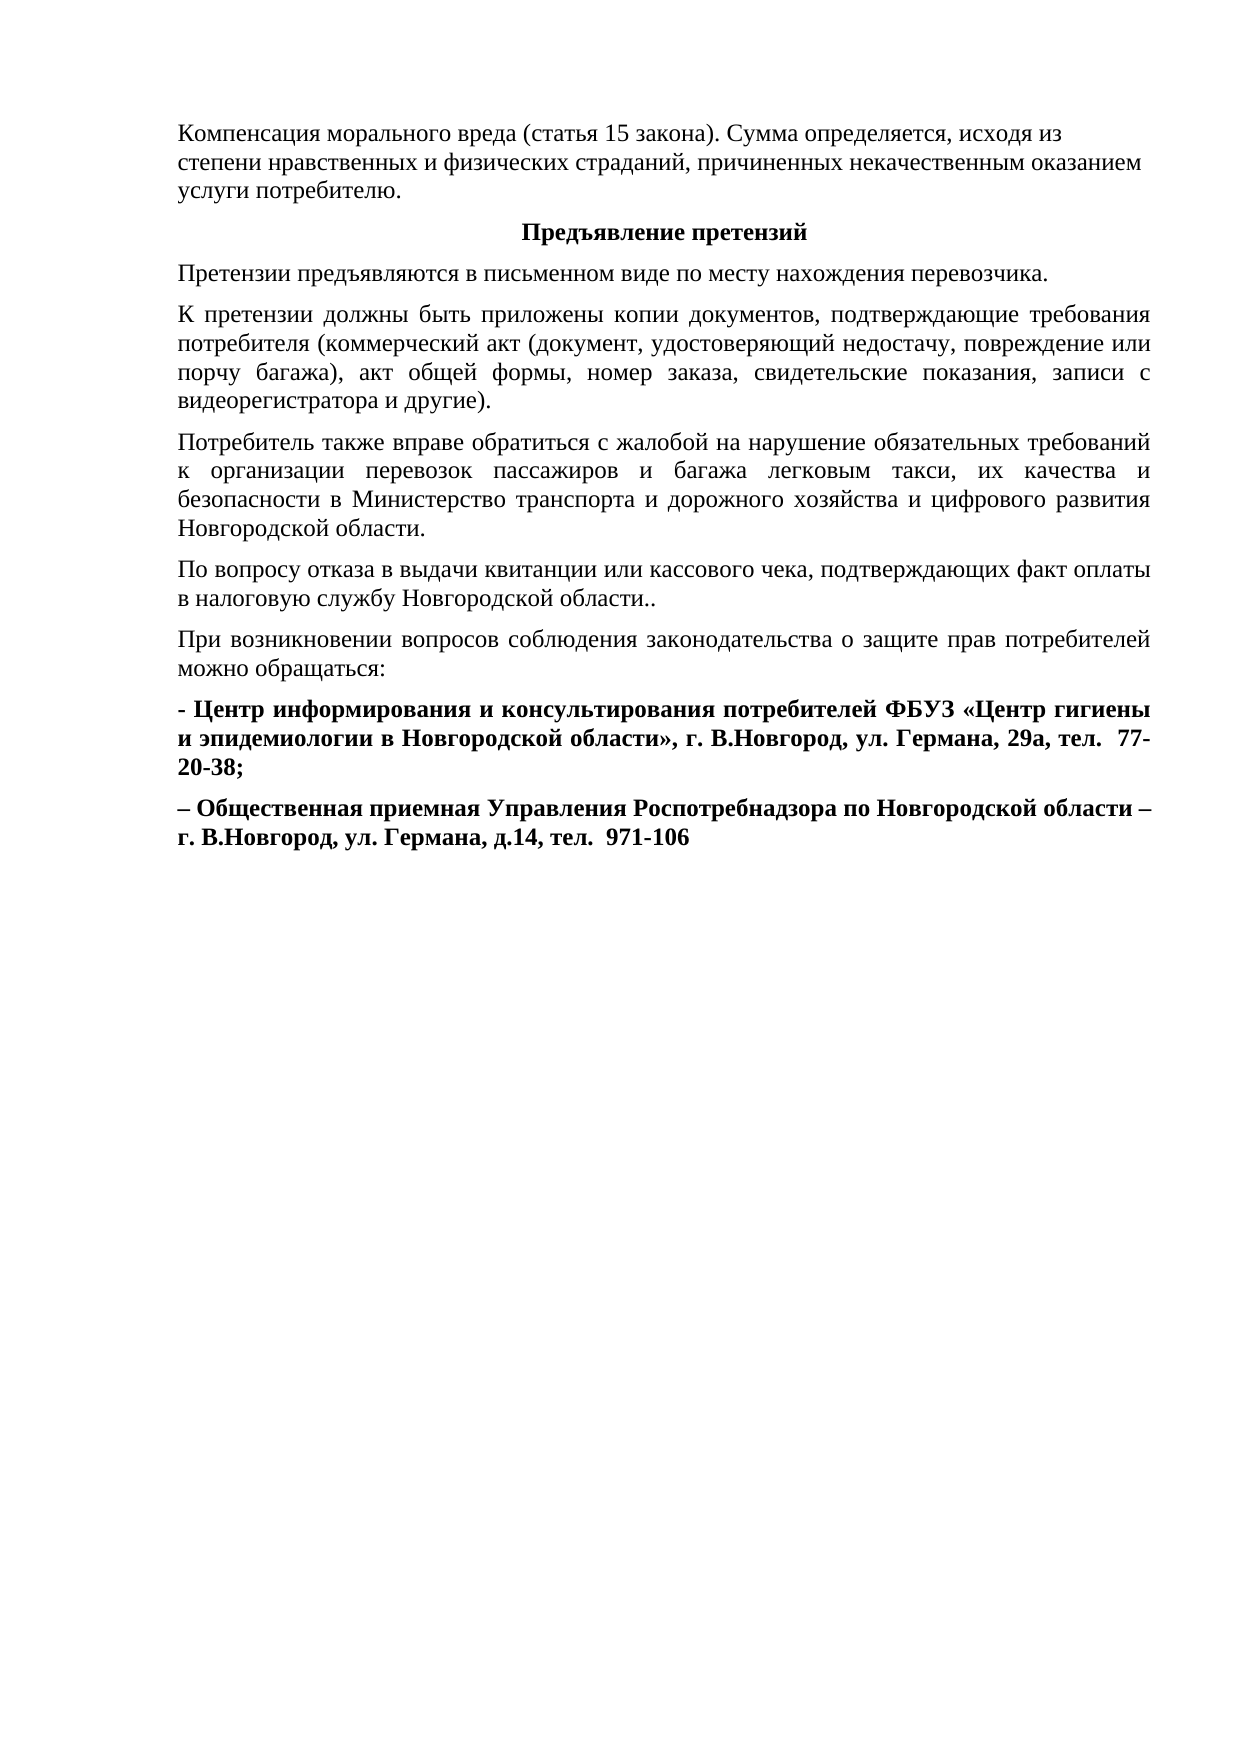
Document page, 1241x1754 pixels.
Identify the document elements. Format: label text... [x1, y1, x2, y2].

text – Общественная приемная Управления Роспотребнадзора по Новгородской области – г. В.Новгород, ул. Германа, д.14, тел. 971-106 [177, 793, 1152, 851]
text Претензии предъявляются в письменном виде по месту нахождения перевозчика. [177, 258, 1152, 287]
text - Центр информирования и консультирования потребителей ФБУЗ «Центр гигиены и эпидемиологии в Новгородской области», г. В.Новгород, ул. Германа, 29а, тел. 77-20-38; [177, 694, 1152, 781]
text По вопросу отказа в выдачи квитанции или кассового чека, подтверждающих факт оплаты в налоговую службу Новгородской области.. [177, 554, 1152, 612]
text Предъявление претензий [177, 217, 1152, 246]
text Компенсация морального вреда (статья 15 закона). Сумма определяется, исходя из степени нравственных и физических страданий, причиненных некачественным оказанием услуги потребителю. [177, 118, 1152, 204]
text При возникновении вопросов соблюдения законодательства о защите прав потребителей можно обращаться: [177, 624, 1152, 682]
text К претензии должны быть приложены копии документов, подтверждающие требования потребителя (коммерческий акт (документ, удостоверяющий недостачу, повреждение или порчу багажа), акт общей формы, номер заказа, свидетельские показания, записи с видеорегистратора и другие). [177, 299, 1152, 414]
text Потребитель также вправе обратиться с жалобой на нарушение обязательных требований к организации перевозок пассажиров и багажа легковым такси, их качества и безопасности в Министерство транспорта и дорожного хозяйства и цифрового развития Новгородской области. [177, 427, 1152, 542]
